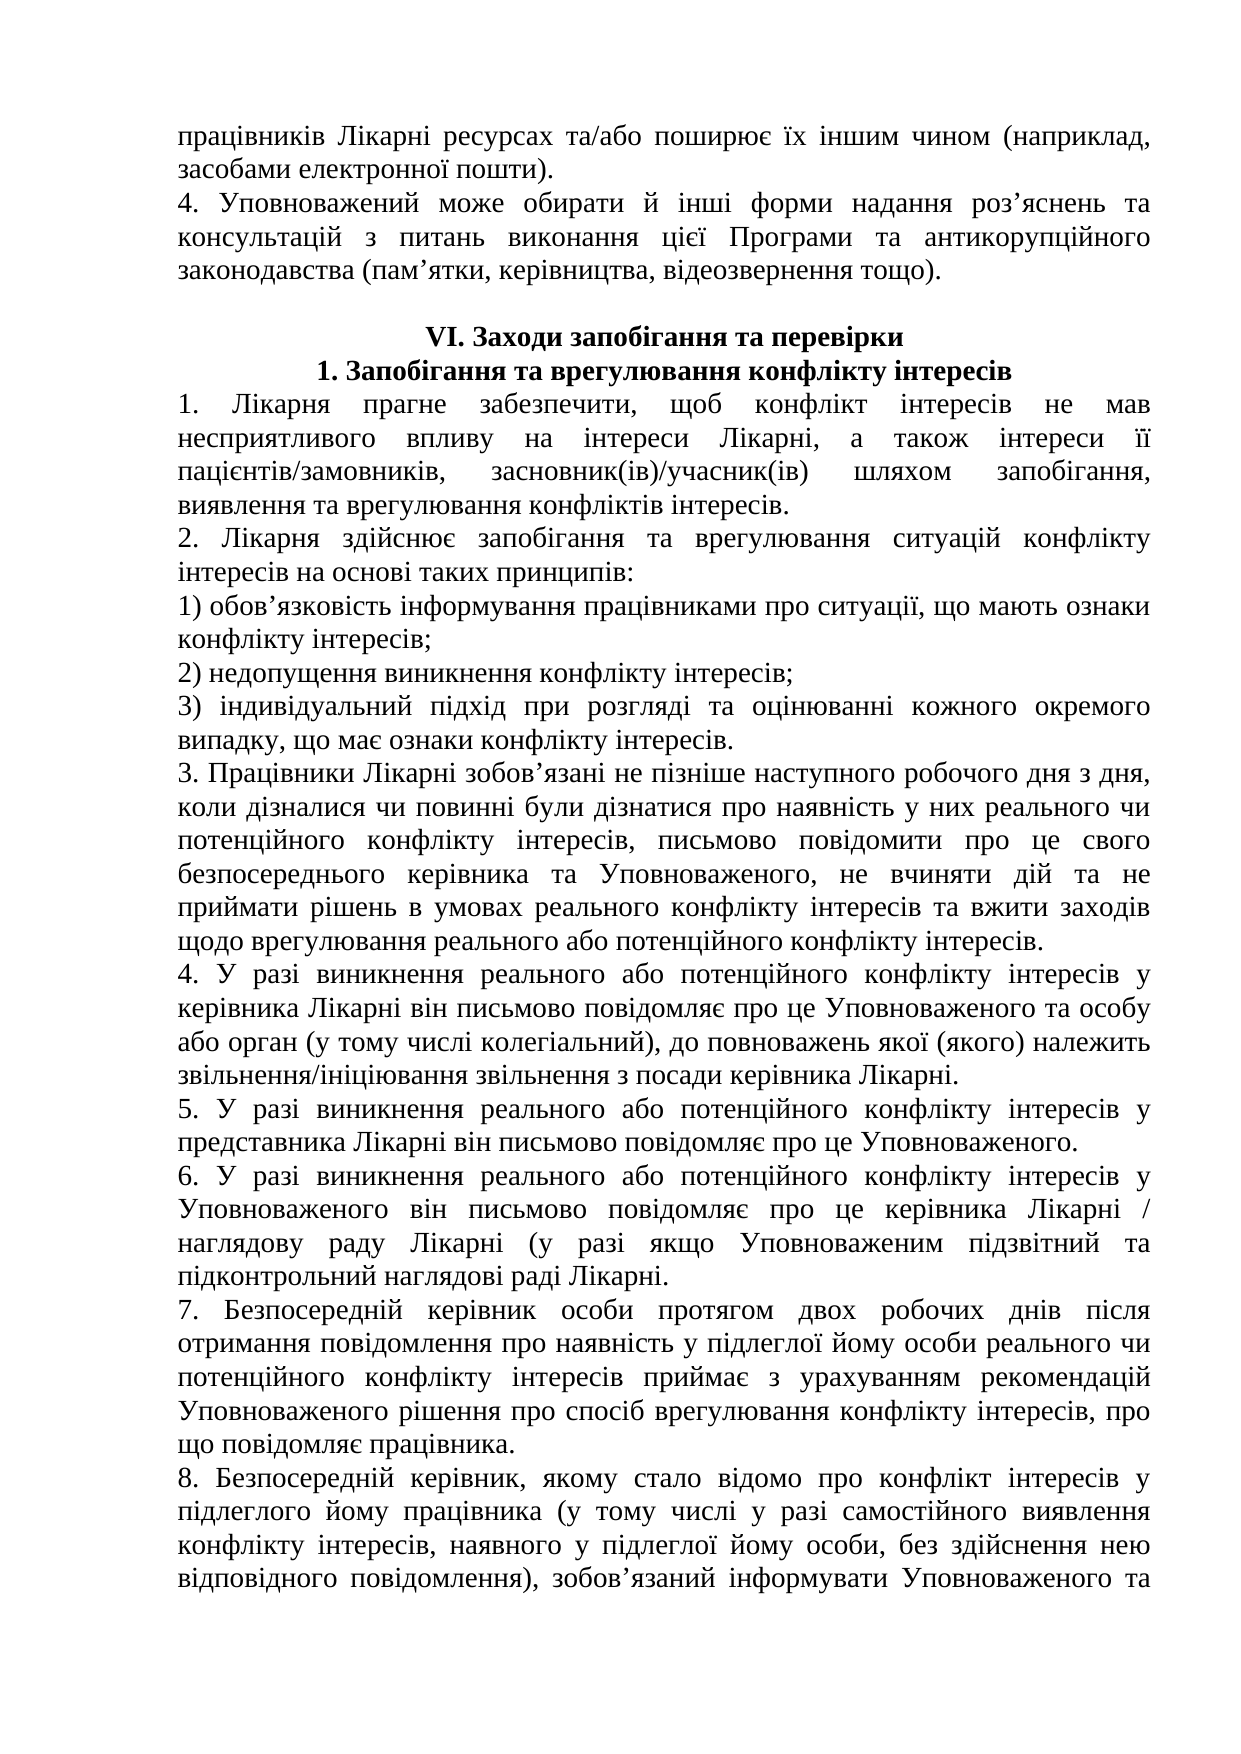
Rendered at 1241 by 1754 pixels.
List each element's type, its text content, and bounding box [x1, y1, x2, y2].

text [177, 1460, 1152, 1594]
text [177, 118, 1152, 185]
text 4. Уповноважений може обирати й інші форми надання роз’яснень та консультацій з питань виконання цієї Програми та антикорупційного законодавства (пам’ятки, керівництва, відеозвернення тощо). [177, 185, 1152, 286]
text 1. Запобігання та врегулювання конфлікту інтересів [177, 353, 1152, 386]
text 3) індивідуальний підхід при розгляді та оцінюванні кожного окремого випадку, що має ознаки конфлікту інтересів. [177, 688, 1152, 755]
text 2. Лікарня здійснює запобігання та врегулювання ситуацій конфлікту інтересів на основі таких принципів: [177, 521, 1152, 588]
text 3. Працівники Лікарні зобов’язані не пізніше наступного робочого дня з дня, коли дізналися чи повинні були дізнатися про наявність у них реального чи потенційного конфлікту інтересів, письмово повідомити про це свого безпосереднього керівника та Уповноваженого, не вчиняти дій та не приймати рішень в умовах реального конфлікту інтересів та вжити заходів щодо врегулювання реального або потенційного конфлікту інтересів. [177, 755, 1152, 957]
text 5. У разі виникнення реального або потенційного конфлікту інтересів у представника Лікарні він письмово повідомляє про це Уповноваженого. [177, 1091, 1152, 1158]
text 1) обов’язковість інформування працівниками про ситуації, що мають ознаки конфлікту інтересів; [177, 588, 1152, 655]
text 2) недопущення виникнення конфлікту інтересів; [177, 655, 1152, 688]
text 6. У разі виникнення реального або потенційного конфлікту інтересів у Уповноваженого він письмово повідомляє про це керівника Лікарні / наглядову раду Лікарні (у разі якщо Уповноваженим підзвітний та підконтрольний наглядові раді Лікарні. [177, 1158, 1152, 1292]
text 4. У разі виникнення реального або потенційного конфлікту інтересів у керівника Лікарні він письмово повідомляє про це Уповноваженого та особу або орган (у тому числі колегіальний), до повноважень якої (якого) належить звільнення/ініціювання звільнення з посади керівника Лікарні. [177, 957, 1152, 1091]
text 7. Безпосередній керівник особи протягом двох робочих днів після отримання повідомлення про наявність у підлеглої йому особи реального чи потенційного конфлікту інтересів приймає з урахуванням рекомендацій Уповноваженого рішення про спосіб врегулювання конфлікту інтересів, про що повідомляє працівника. [177, 1292, 1152, 1460]
text 1. Лікарня прагне забезпечити, щоб конфлікт інтересів не мав несприятливого впливу на інтереси Лікарні, а також інтереси її пацієнтів/замовників, засновник(ів)/учасник(ів) шляхом запобігання, виявлення та врегулювання конфліктів інтересів. [177, 386, 1152, 521]
text VI. Заходи запобігання та перевірки [177, 319, 1152, 353]
